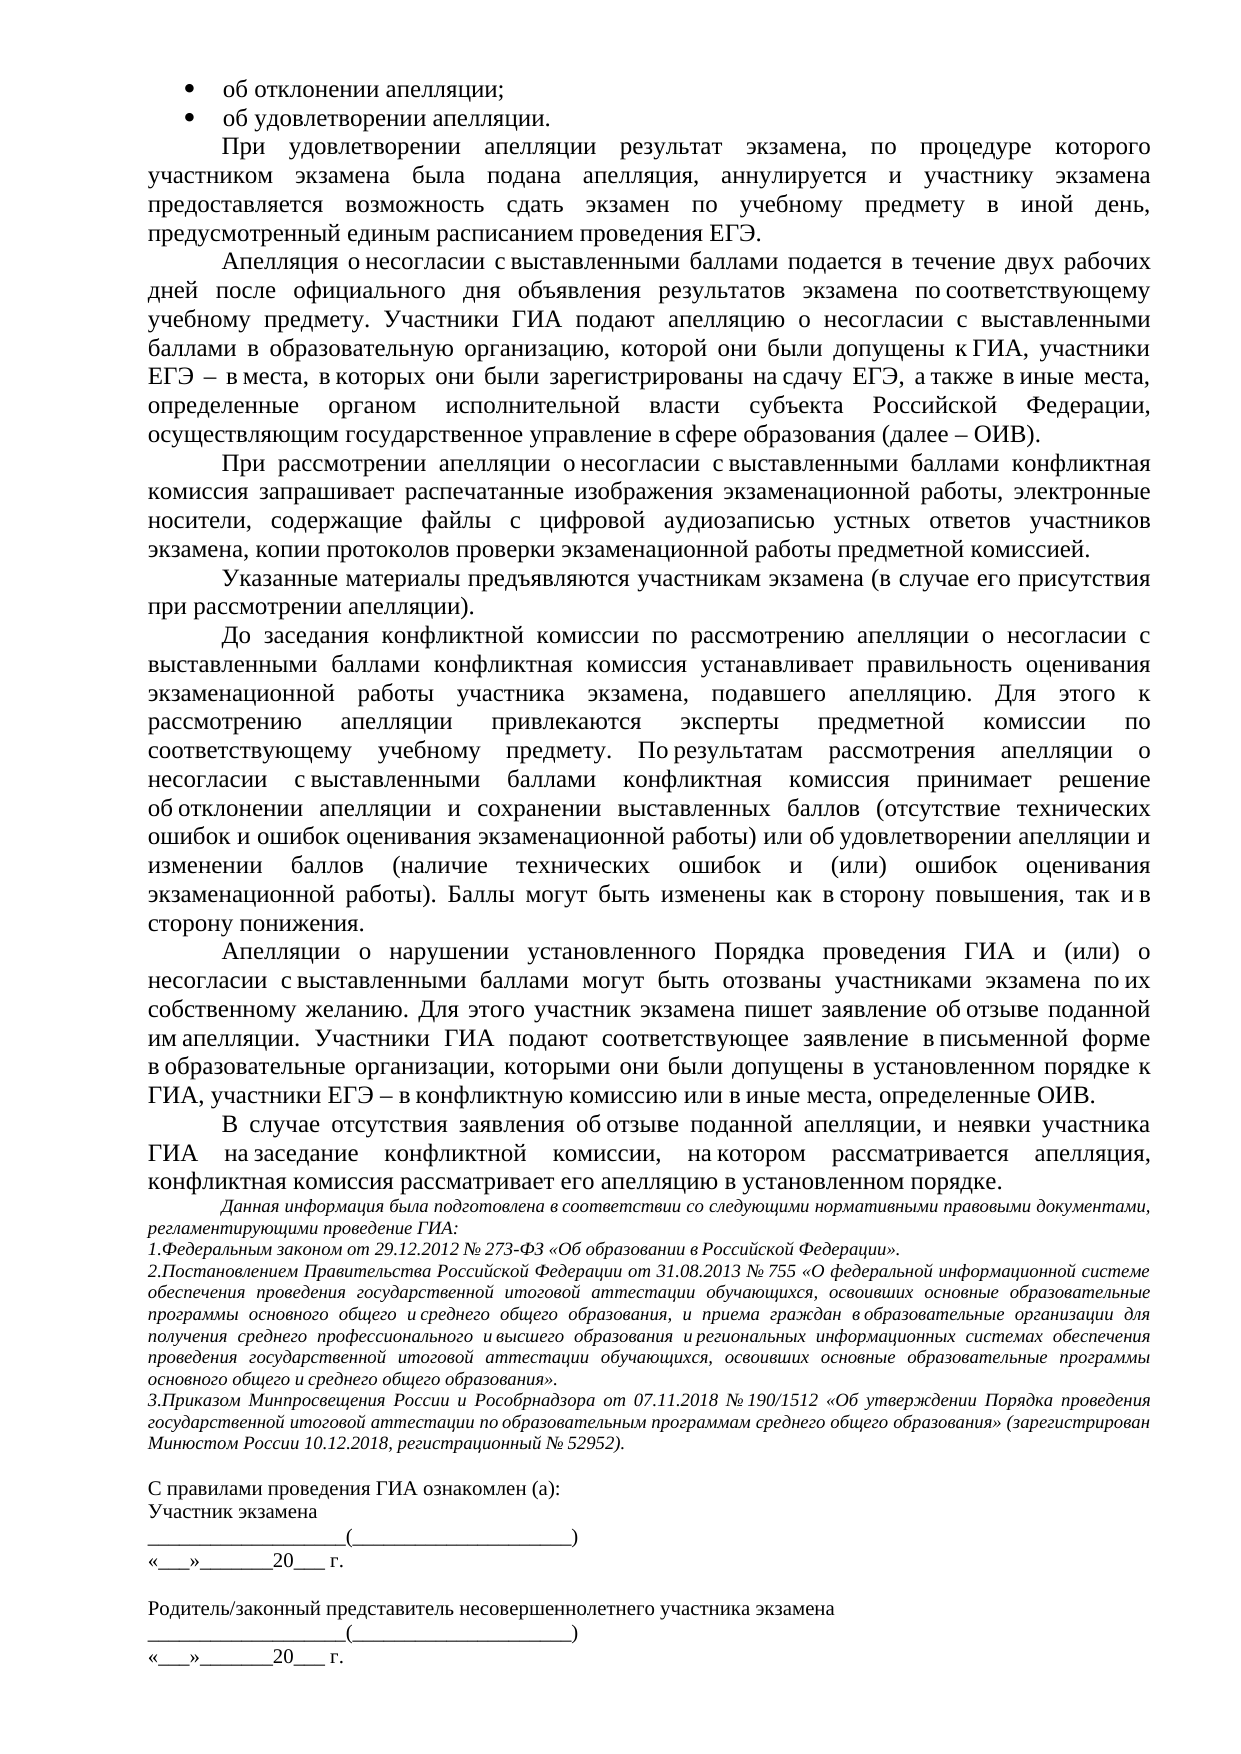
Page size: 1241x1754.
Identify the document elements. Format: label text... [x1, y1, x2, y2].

text Родитель/законный представитель несовершеннолетнего участника экзамена [148, 1596, 1152, 1620]
text Указанные материалы предъявляются участникам экзамена (в случае его присутствия при рассмотрении апелляции). [148, 563, 1152, 620]
text 3.Приказом Минпросвещения России и Рособрнадзора от 07.11.2018 № 190/1512 «Об утверждении Порядка проведения государственной итоговой аттестации по образовательным программам среднего общего образования» (зарегистрирован Минюстом России 10.12.2018, регистрационный № 52952). [148, 1389, 1152, 1454]
list об отклонении апелляции; [185, 74, 1152, 103]
text 2.Постановлением Правительства Российской Федерации от 31.08.2013 № 755 «О федеральной информационной системе обеспечения проведения государственной итоговой аттестации обучающихся, освоивших основные образовательные программы основного общего и среднего общего образования, и приема граждан в образовательные организации для получения среднего профессионального и высшего образования и региональных информационных системах обеспечения проведения государственной итоговой аттестации обучающихся, освоивших основные образовательные программы основного общего и среднего общего образования». [148, 1260, 1152, 1389]
text До заседания конфликтной комиссии по рассмотрению апелляции о несогласии с выставленными баллами конфликтная комиссия устанавливает правильность оценивания экзаменационной работы участника экзамена, подавшего апелляцию. Для этого к рассмотрению апелляции привлекаются эксперты предметной комиссии по соответствующему учебному предмету. По результатам рассмотрения апелляции о несогласии с выставленными баллами конфликтная комиссия принимает решение об отклонении апелляции и сохранении выставленных баллов (отсутствие технических ошибок и ошибок оценивания экзаменационной работы) или об удовлетворении апелляции и изменении баллов (наличие технических ошибок и (или) ошибок оценивания экзаменационной работы). Баллы могут быть изменены как в сторону повышения, так и в сторону понижения. [148, 620, 1152, 936]
text При рассмотрении апелляции о несогласии с выставленными баллами конфликтная комиссия запрашивает распечатанные изображения экзаменационной работы, электронные носители, содержащие файлы с цифровой аудиозаписью устных ответов участников экзамена, копии протоколов проверки экзаменационной работы предметной комиссией. [148, 448, 1152, 563]
text ___________________(_____________________) [148, 1523, 1152, 1548]
text «___»_______20___ г. [148, 1644, 1152, 1668]
text Участник экзамена [148, 1499, 1152, 1523]
text ___________________(_____________________) [148, 1620, 1152, 1644]
text Апелляция о несогласии с выставленными баллами подается в течение двух рабочих дней после официального дня объявления результатов экзамена по соответствующему учебному предмету. Участники ГИА подают апелляцию о несогласии с выставленными баллами в образовательную организацию, которой они были допущены к ГИА, участники ЕГЭ – в места, в которых они были зарегистрированы на сдачу ЕГЭ, а также в иные места, определенные органом исполнительной власти субъекта Российской Федерации, осуществляющим государственное управление в сфере образования (далее – ОИВ). [148, 246, 1152, 448]
text С правилами проведения ГИА ознакомлен (а): [148, 1475, 1152, 1499]
text Апелляции о нарушении установленного Порядка проведения ГИА и (или) о несогласии с выставленными баллами могут быть отозваны участниками экзамена по их собственному желанию. Для этого участник экзамена пишет заявление об отзыве поданной им апелляции. Участники ГИА подают соответствующее заявление в письменной форме в образовательные организации, которыми они были допущены в установленном порядке к ГИА, участники ЕГЭ – в конфликтную комиссию или в иные места, определенные ОИВ. [148, 936, 1152, 1109]
text 1.Федеральным законом от 29.12.2012 № 273-ФЗ «Об образовании в Российской Федерации». [148, 1238, 1152, 1260]
text При удовлетворении апелляции результат экзамена, по процедуре которого участником экзамена была подана апелляция, аннулируется и участнику экзамена предоставляется возможность сдать экзамен по учебному предмету в иной день, предусмотренный единым расписанием проведения ЕГЭ. [148, 131, 1152, 246]
list об удовлетворении апелляции. [185, 103, 1152, 131]
text Данная информация была подготовлена в соответствии со следующими нормативными правовыми документами, регламентирующими проведение ГИА: [148, 1195, 1152, 1238]
text «___»_______20___ г. [148, 1548, 1152, 1572]
text В случае отсутствия заявления об отзыве поданной апелляции, и неявки участника ГИА на заседание конфликтной комиссии, на котором рассматривается апелляция, конфликтная комиссия рассматривает его апелляцию в установленном порядке. [148, 1109, 1152, 1195]
